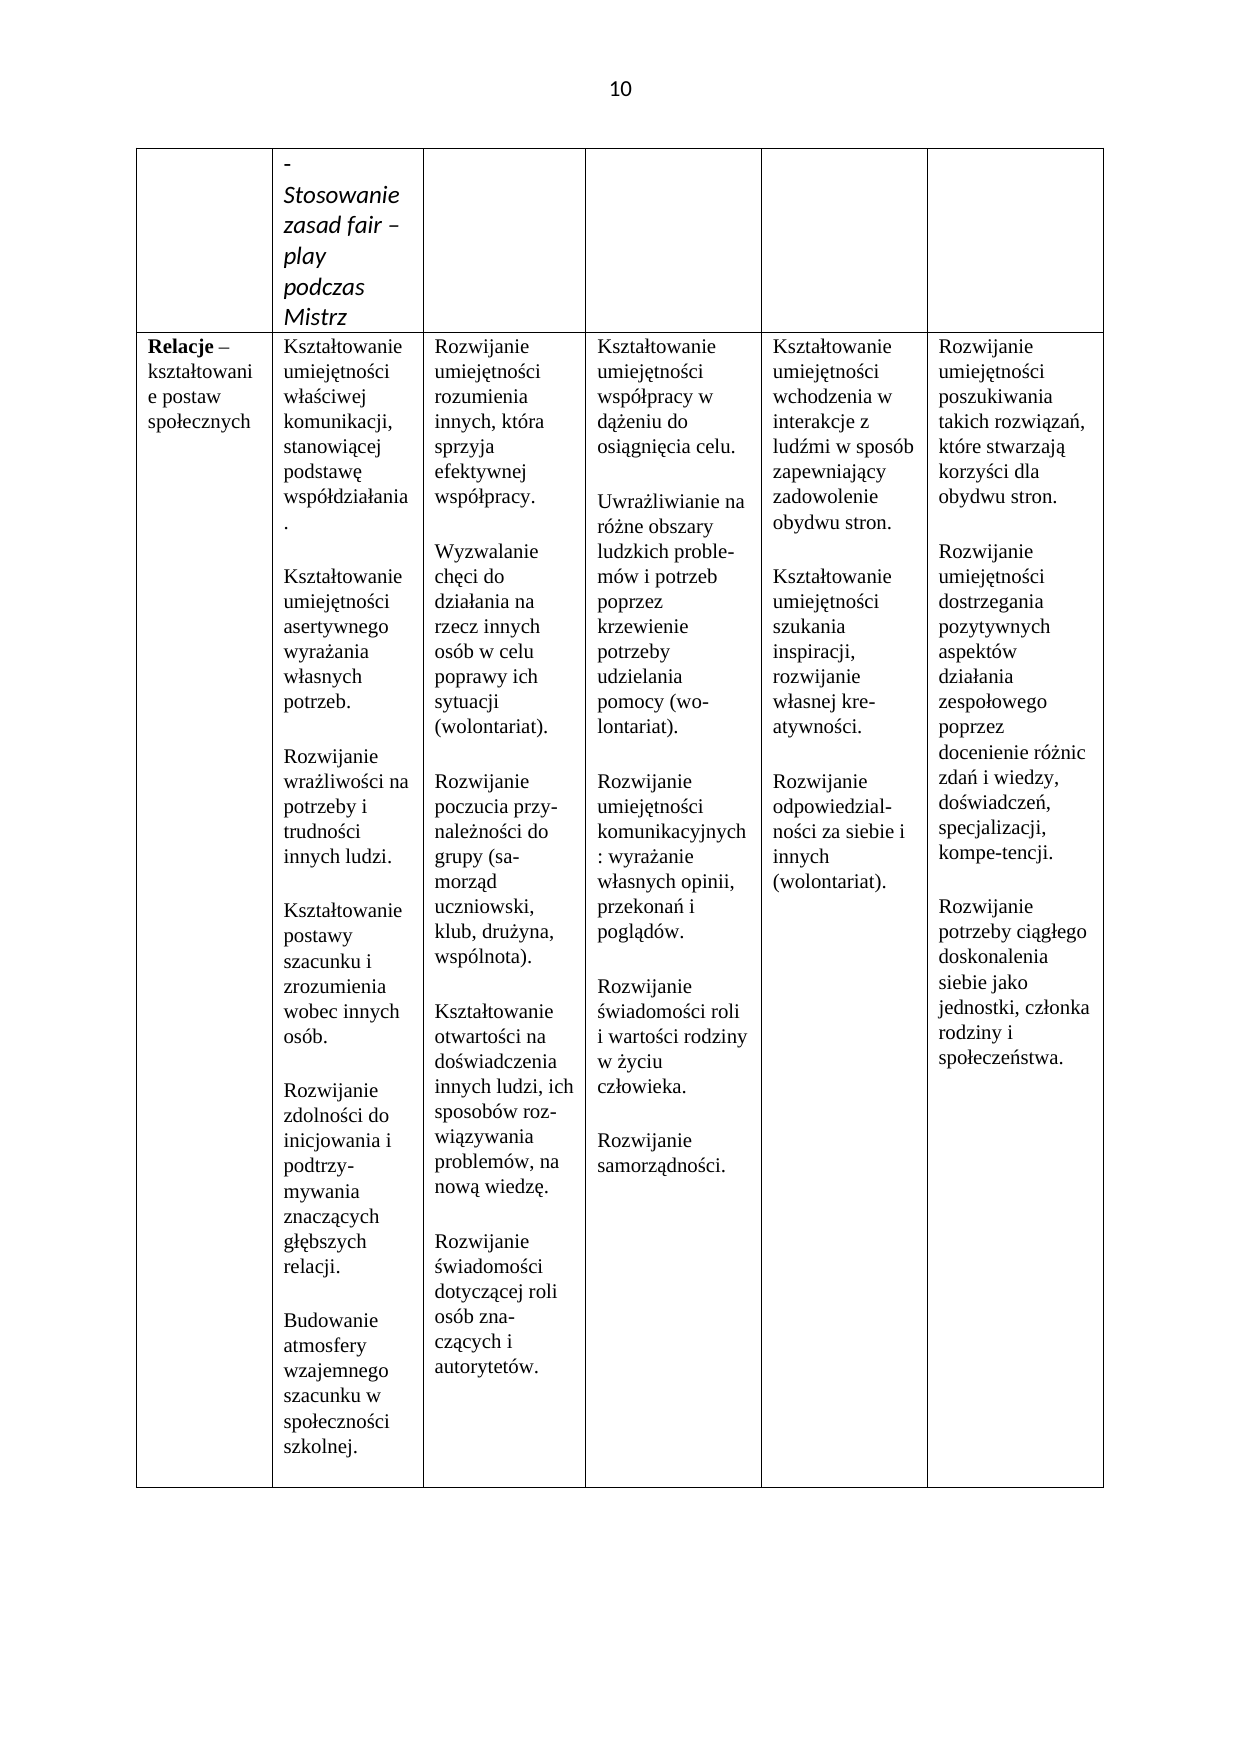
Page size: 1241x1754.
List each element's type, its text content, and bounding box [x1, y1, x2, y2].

table_cell Relacje – kształtowanie postaw społecznych [137, 333, 272, 1487]
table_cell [424, 149, 585, 332]
table_cell Rozwijanie umiejętności poszukiwania takich rozwiązań, które stwarzają korzyści dla obydwu stron. Rozwijanie umiejętności dostrzegania pozytywnych aspektów działania zespołowego poprzez docenienie różnic zdań i wiedzy, doświadczeń, specjalizacji, kompe-tencji. Rozwijanie potrzeby ciągłego doskonalenia siebie jako jednostki, członka rodziny i społeczeństwa. [928, 333, 1103, 1487]
table_cell Rozwijanie umiejętności rozumienia innych, która sprzyja efektywnej współpracy. Wyzwalanie chęci do działania na rzecz innych osób w celu poprawy ich sytuacji (wolontariat). Rozwijanie poczucia przynależności do grupy (samorząd uczniowski, klub, drużyna, wspólnota). Kształtowanie otwartości na doświadczenia innych ludzi, ich sposobów rozwiązywania problemów, na nową wiedzę. Rozwijanie świadomości dotyczącej roli osób znaczących i autorytetów. [424, 333, 585, 1487]
table_cell Kształtowanie umiejętności właściwej komunikacji, stanowiącej podstawę współdziałania. Kształtowanie umiejętności asertywnego wyrażania własnych potrzeb. Rozwijanie wrażliwości na potrzeby i trudności innych ludzi. Kształtowanie postawy szacunku i zrozumienia wobec innych osób. Rozwijanie zdolności do inicjowania i podtrzymywania znaczących głębszych relacji. Budowanie atmosfery wzajemnego szacunku w społeczności szkolnej. [273, 333, 423, 1487]
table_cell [273, 149, 423, 332]
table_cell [762, 149, 927, 332]
table_cell Kształtowanie umiejętności wchodzenia w interakcje z ludźmi w sposób zapewniający zadowolenie obydwu stron. Kształtowanie umiejętności szukania inspiracji, rozwijanie własnej kreatywności. Rozwijanie odpowiedzialności za siebie i innych (wolontariat). [762, 333, 927, 1487]
table_cell Kształtowanie umiejętności współpracy w dążeniu do osiągnięcia celu. Uwrażliwianie na różne obszary ludzkich problemów i potrzeb poprzez krzewienie potrzeby udzielania pomocy (wolontariat). Rozwijanie umiejętności komunikacyjnych: wyrażanie własnych opinii, przekonań i poglądów. Rozwijanie świadomości roli i wartości rodziny w życiu człowieka. Rozwijanie samorządności. [586, 333, 761, 1487]
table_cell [586, 149, 761, 332]
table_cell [137, 149, 272, 332]
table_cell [928, 149, 1103, 332]
